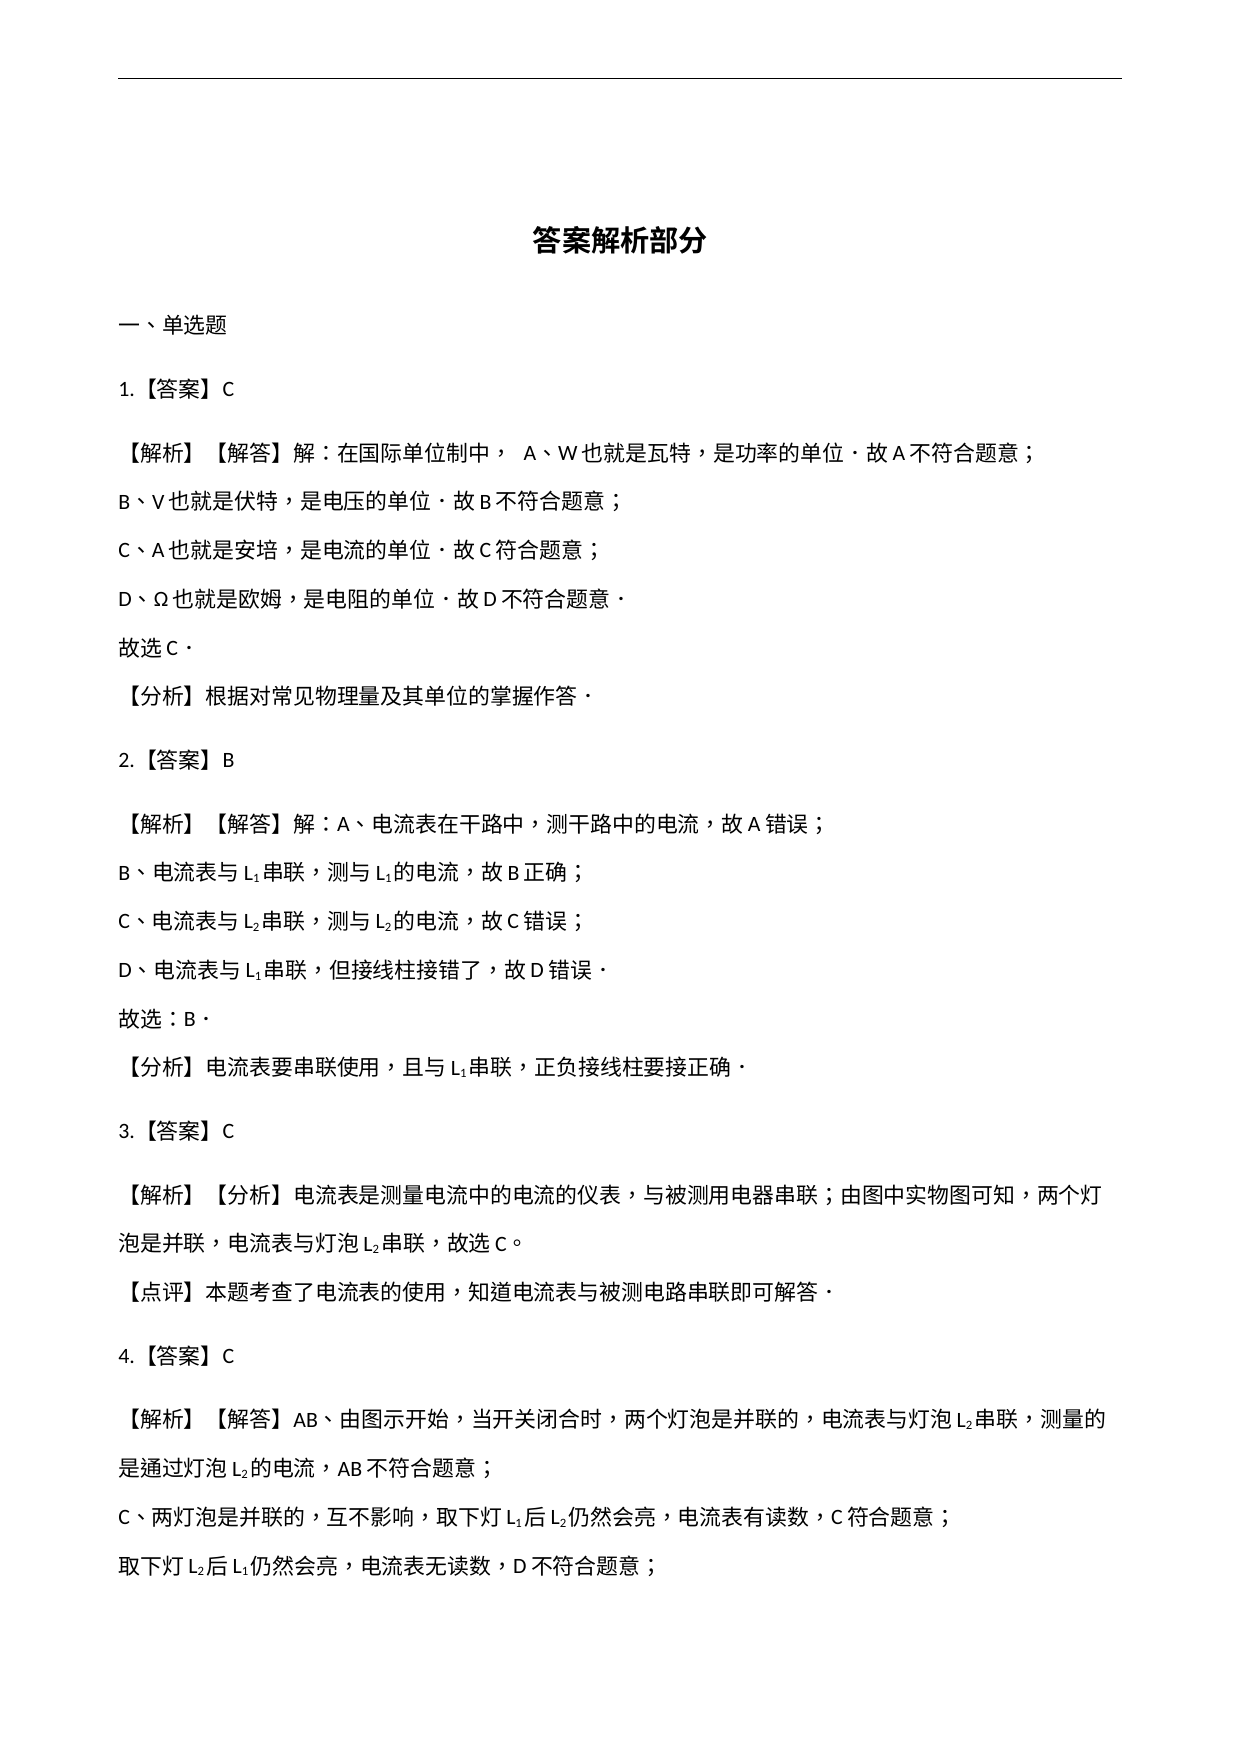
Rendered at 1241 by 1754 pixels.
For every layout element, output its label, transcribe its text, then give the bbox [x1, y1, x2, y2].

text 【解析】【分析】电流表是测量电流中的电流的仪表，与被测用电器串联；由图中实物图可知，两个灯泡是并联，电流表与灯泡L2串联，故选C。 【点评】本题考查了电流表的使用，知道电流表与被测电路串联即可解答． [118, 1178, 1122, 1308]
text 一、单选题 [118, 309, 1122, 341]
text 4.【答案】C [118, 1339, 1122, 1372]
text 【解析】【解答】解：在国际单位制中， A、W也就是瓦特，是功率的单位．故A不符合题意； B、V也就是伏特，是电压的单位．故B不符合题意； C、A也就是安培，是电流的单位．故C符合题意； D、Ω也就是欧姆，是电阻的单位．故D不符合题意． 故选C． 【分析】根据对常见物理量及其单位的掌握作答． [118, 436, 1122, 712]
text 2.【答案】B [118, 743, 1122, 776]
text 1.【答案】C [118, 372, 1122, 405]
text 答案解析部分 [118, 208, 1122, 273]
text 3.【答案】C [118, 1114, 1122, 1147]
text 【解析】【解答】解：A、电流表在干路中，测干路中的电流，故A错误； B、电流表与L1串联，测与L1的电流，故B正确； C、电流表与L2串联，测与L2的电流，故C错误； D、电流表与L1串联，但接线柱接错了，故D错误． 故选：B． 【分析】电流表要串联使用，且与L1串联，正负接线柱要接正确． [118, 807, 1122, 1083]
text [118, 1403, 1122, 1582]
